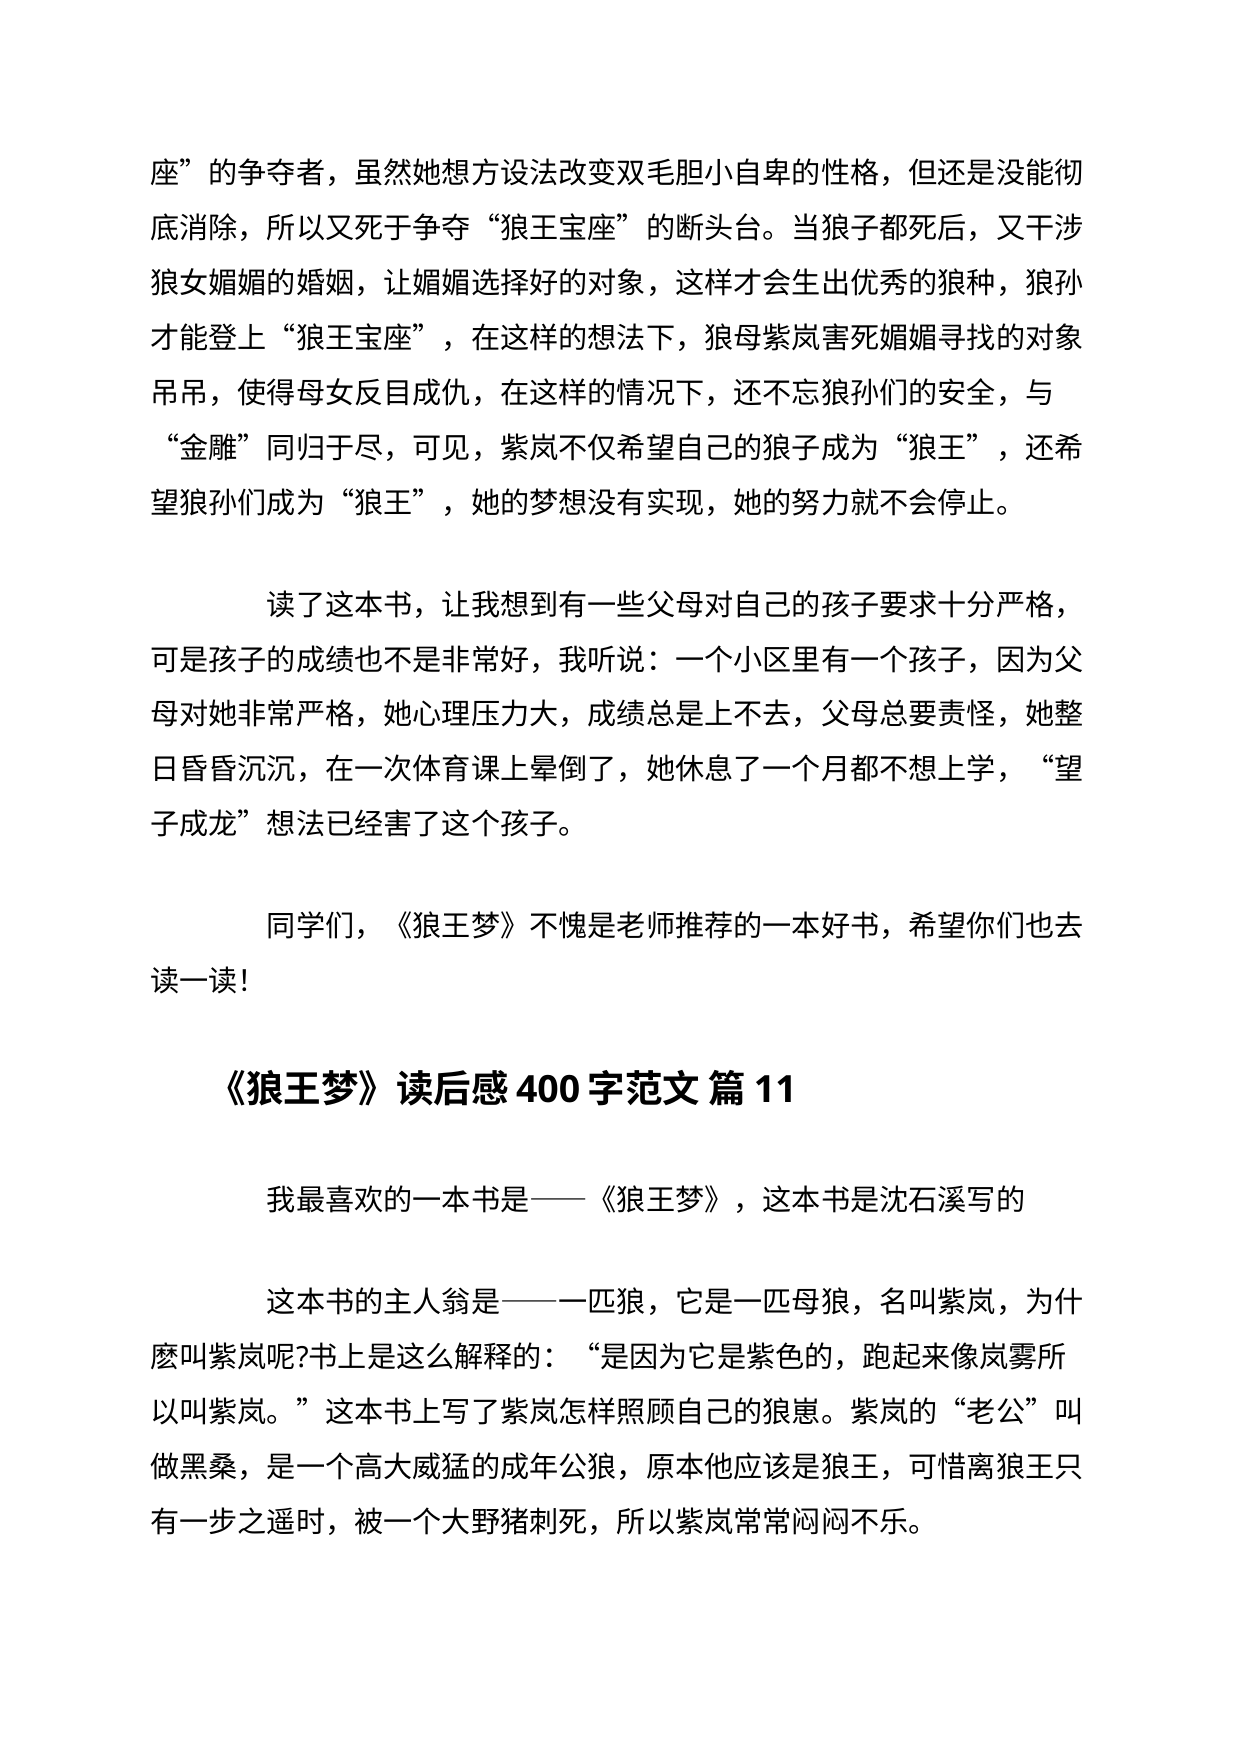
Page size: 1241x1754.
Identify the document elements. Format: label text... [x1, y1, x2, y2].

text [150, 150, 1090, 522]
text 我最喜欢的一本书是——《狼王梦》，这本书是沈石溪写的 [150, 1177, 1090, 1219]
text 这本书的主人翁是——一匹狼，它是一匹母狼，名叫紫岚，为什麽叫紫岚呢?书上是这么解释的：“是因为它是紫色的，跑起来像岚雾所以叫紫岚。”这本书上写了紫岚怎样照顾自己的狼崽。紫岚的“老公”叫做黑桑，是一个高大威猛的成年公狼，原本他应该是狼王，可惜离狼王只有一步之遥时，被一个大野猪刺死，所以紫岚常常闷闷不乐。 [150, 1278, 1090, 1541]
text 《狼王梦》读后感400字范文 篇11 [150, 1059, 1090, 1114]
text 同学们，《狼王梦》不愧是老师推荐的一本好书，希望你们也去读一读！ [150, 902, 1090, 1000]
text 读了这本书，让我想到有一些父母对自己的孩子要求十分严格，可是孩子的成绩也不是非常好，我听说：一个小区里有一个孩子，因为父母对她非常严格，她心理压力大，成绩总是上不去，父母总要责怪，她整日昏昏沉沉，在一次体育课上晕倒了，她休息了一个月都不想上学，“望子成龙”想法已经害了这个孩子。 [150, 581, 1090, 843]
